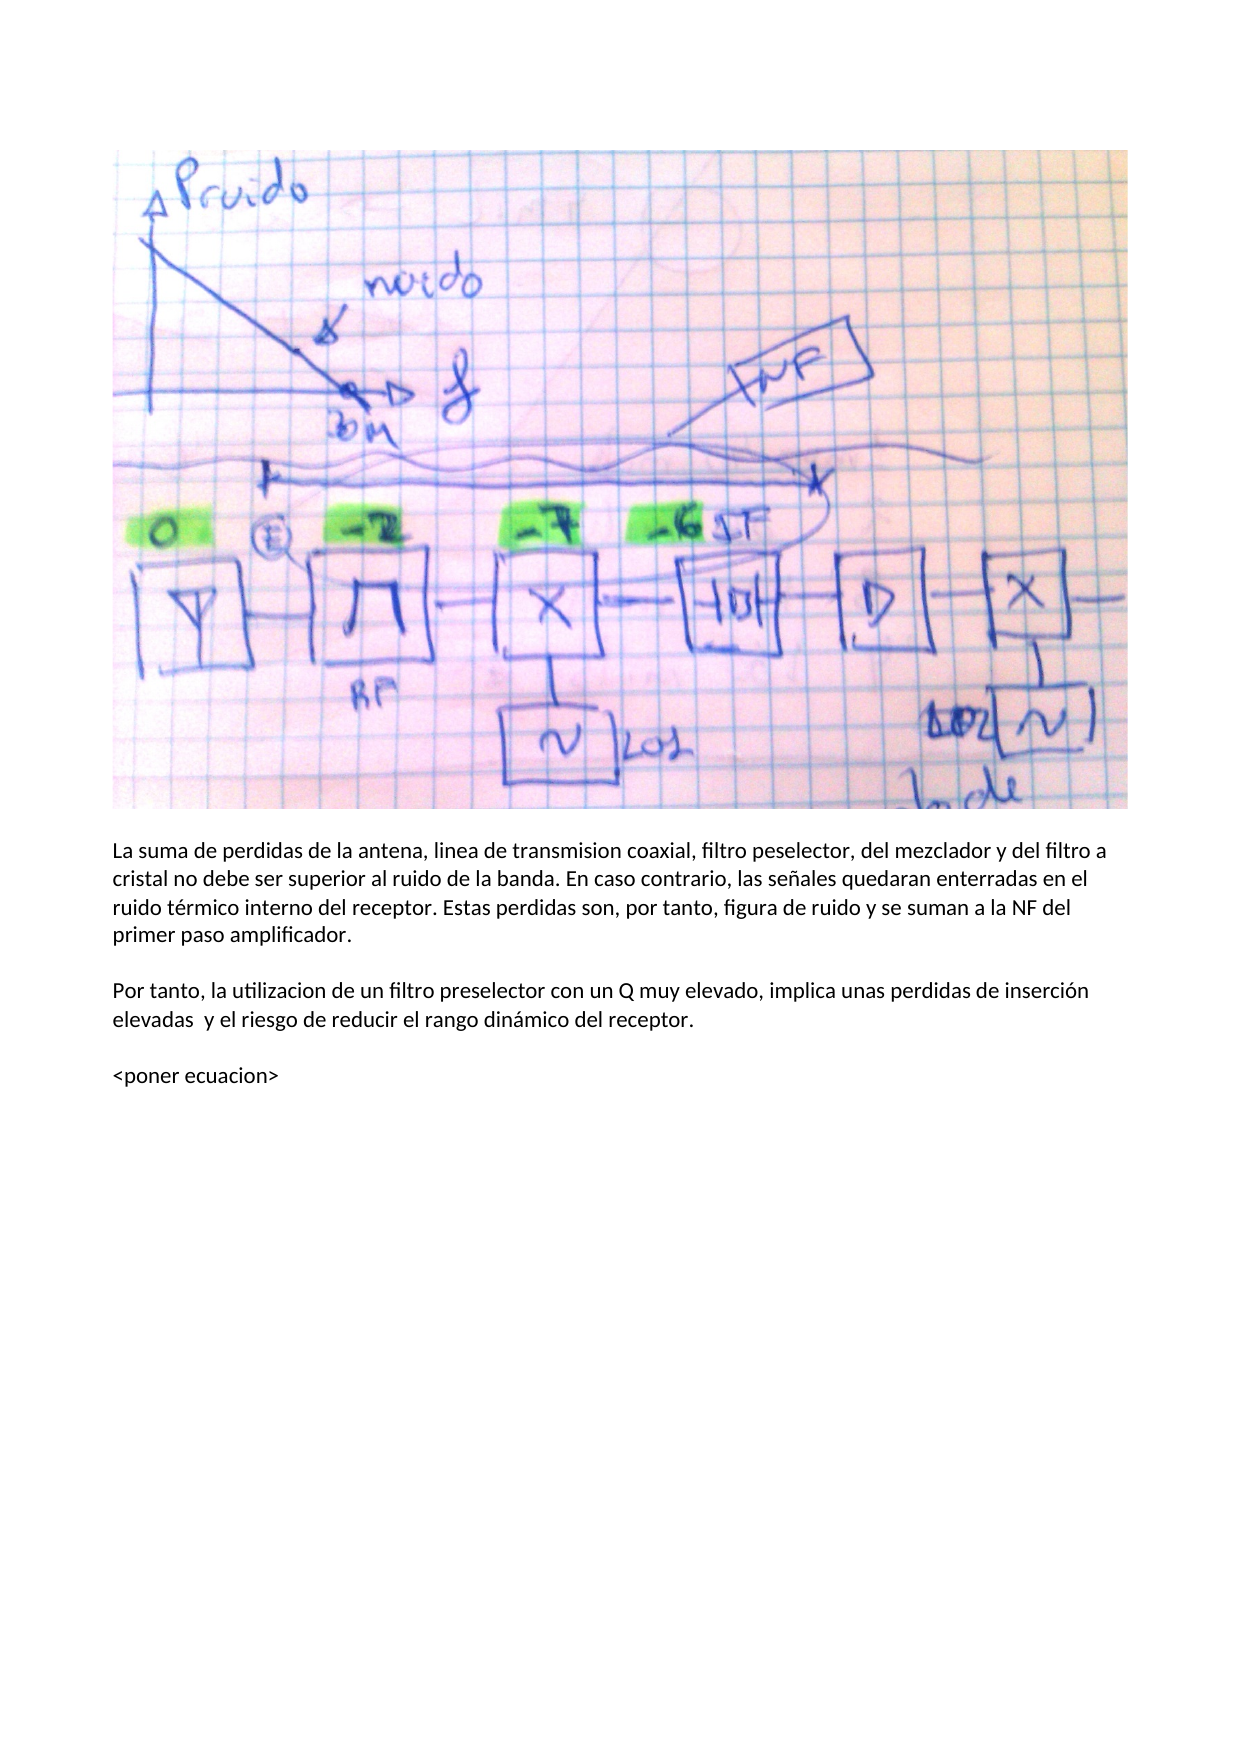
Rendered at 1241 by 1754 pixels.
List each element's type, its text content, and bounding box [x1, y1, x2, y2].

text La suma de perdidas de la antena, linea de transmision coaxial, filtro peselector, del mezclador y del filtro a cristal no debe ser superior al ruido de la banda. En caso contrario, las señales quedaran enterradas en el ruido térmico interno del receptor. Estas perdidas son, por tanto, figura de ruido y se suman a la NF del primer paso amplificador. [112, 837, 1128, 949]
text <poner ecuacion> [112, 1061, 1128, 1089]
picture [112, 150, 1128, 809]
text Por tanto, la utilizacion de un filtro preselector con un Q muy elevado, implica unas perdidas de inserción elevadas y el riesgo de reducir el rango dinámico del receptor. [112, 977, 1128, 1033]
